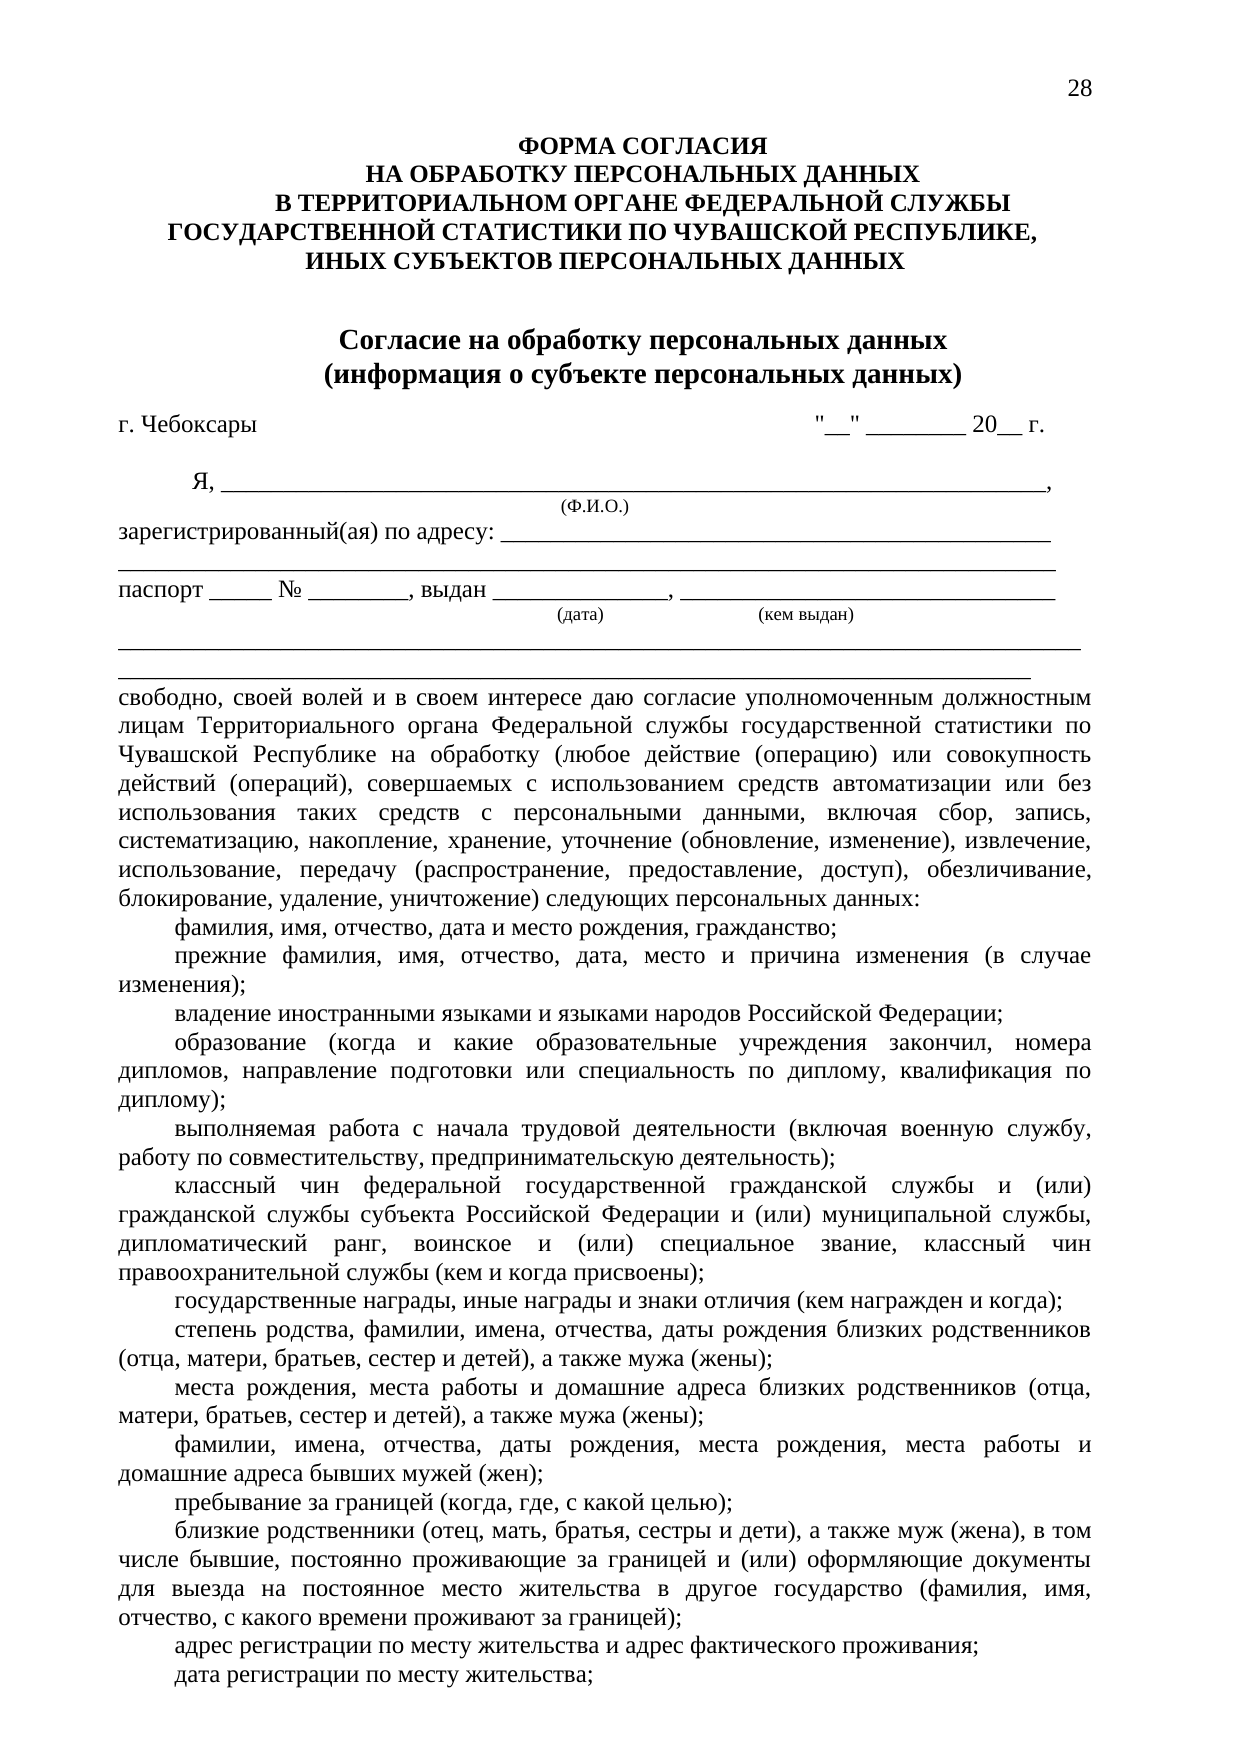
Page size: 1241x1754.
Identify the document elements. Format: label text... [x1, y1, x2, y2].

text образование (когда и какие образовательные учреждения закончил, номера дипломов, направление подготовки или специальность по диплому, квалификация по диплому); [118, 1027, 1092, 1113]
text В ТЕРРИТОРИАЛЬНОМ ОРГАНЕ ФЕДЕРАЛЬНОЙ СЛУЖБЫ ГОСУДАРСТВЕННОЙ СТАТИСТИКИ ПО ЧУВАШСКОЙ РЕСПУБЛИКЕ, ИНЫХ СУБЪЕКТОВ ПЕРСОНАЛЬНЫХ ДАННЫХ [118, 188, 1092, 274]
text Согласие на обработку персональных данных [118, 322, 1092, 356]
text владение иностранными языками и языками народов Российской Федерации; [118, 998, 1092, 1027]
text г. Чебоксары "__" ________ 20__ г. [118, 409, 1092, 437]
text степень родства, фамилии, имена, отчества, даты рождения близких родственников (отца, матери, братьев, сестер и детей), а также мужа (жены); [118, 1314, 1092, 1372]
text государственные награды, иные награды и знаки отличия (кем награжден и когда); [118, 1286, 1092, 1314]
text зарегистрированный(ая) по адресу: ____________________________________________ [118, 516, 1092, 545]
text близкие родственники (отец, мать, братья, сестры и дети), а также муж (жена), в том числе бывшие, постоянно проживающие за границей и (или) оформляющие документы для выезда на постоянное место жительства в другое государство (фамилия, имя, отчество, с какого времени проживают за границей); [118, 1516, 1092, 1631]
text (дата) (кем выдан) [413, 603, 1092, 624]
text выполняемая работа с начала трудовой деятельности (включая военную службу, работу по совместительству, предпринимательскую деятельность); [118, 1113, 1092, 1171]
text фамилия, имя, отчество, дата и место рождения, гражданство; [118, 912, 1092, 941]
text (Ф.И.О.) [487, 495, 1092, 516]
text адрес регистрации по месту жительства и адрес фактического проживания; [118, 1631, 1092, 1659]
text ______________________________________________________________________________________________________________________________________________________ [118, 624, 1092, 682]
text классный чин федеральной государственной гражданской службы и (или) гражданской службы субъекта Российской Федерации и (или) муниципальной службы, дипломатический ранг, воинское и (или) специальное звание, классный чин правоохранительной службы (кем и когда присвоены); [118, 1171, 1092, 1286]
text НА ОБРАБОТКУ ПЕРСОНАЛЬНЫХ ДАННЫХ [118, 159, 1092, 188]
text места рождения, места работы и домашние адреса близких родственников (отца, матери, братьев, сестер и детей), а также мужа (жены); [118, 1372, 1092, 1429]
text пребывание за границей (когда, где, с какой целью); [118, 1487, 1092, 1516]
text Я, __________________________________________________________________, [118, 466, 1092, 495]
text свободно, своей волей и в своем интересе даю согласие уполномоченным должностным лицам Территориального органа Федеральной службы государственной статистики по Чувашской Республике на обработку (любое действие (операцию) или совокупность действий (операций), совершаемых с использованием средств автоматизации или без использования таких средств с персональными данными, включая сбор, запись, систематизацию, накопление, хранение, уточнение (обновление, изменение), извлечение, использование, передачу (распространение, предоставление, доступ), обезличивание, блокирование, удаление, уничтожение) следующих персональных данных: [118, 682, 1092, 912]
text фамилии, имена, отчества, даты рождения, места рождения, места работы и домашние адреса бывших мужей (жен); [118, 1429, 1092, 1487]
text паспорт _____ № ________, выдан ______________, ______________________________ [118, 574, 1092, 603]
text ___________________________________________________________________________ [118, 545, 1092, 574]
text дата регистрации по месту жительства; [118, 1659, 1092, 1688]
text ФОРМА СОГЛАСИЯ [118, 131, 1092, 159]
text прежние фамилия, имя, отчество, дата, место и причина изменения (в случае изменения); [118, 941, 1092, 998]
text (информация о субъекте персональных данных) [118, 356, 1092, 389]
